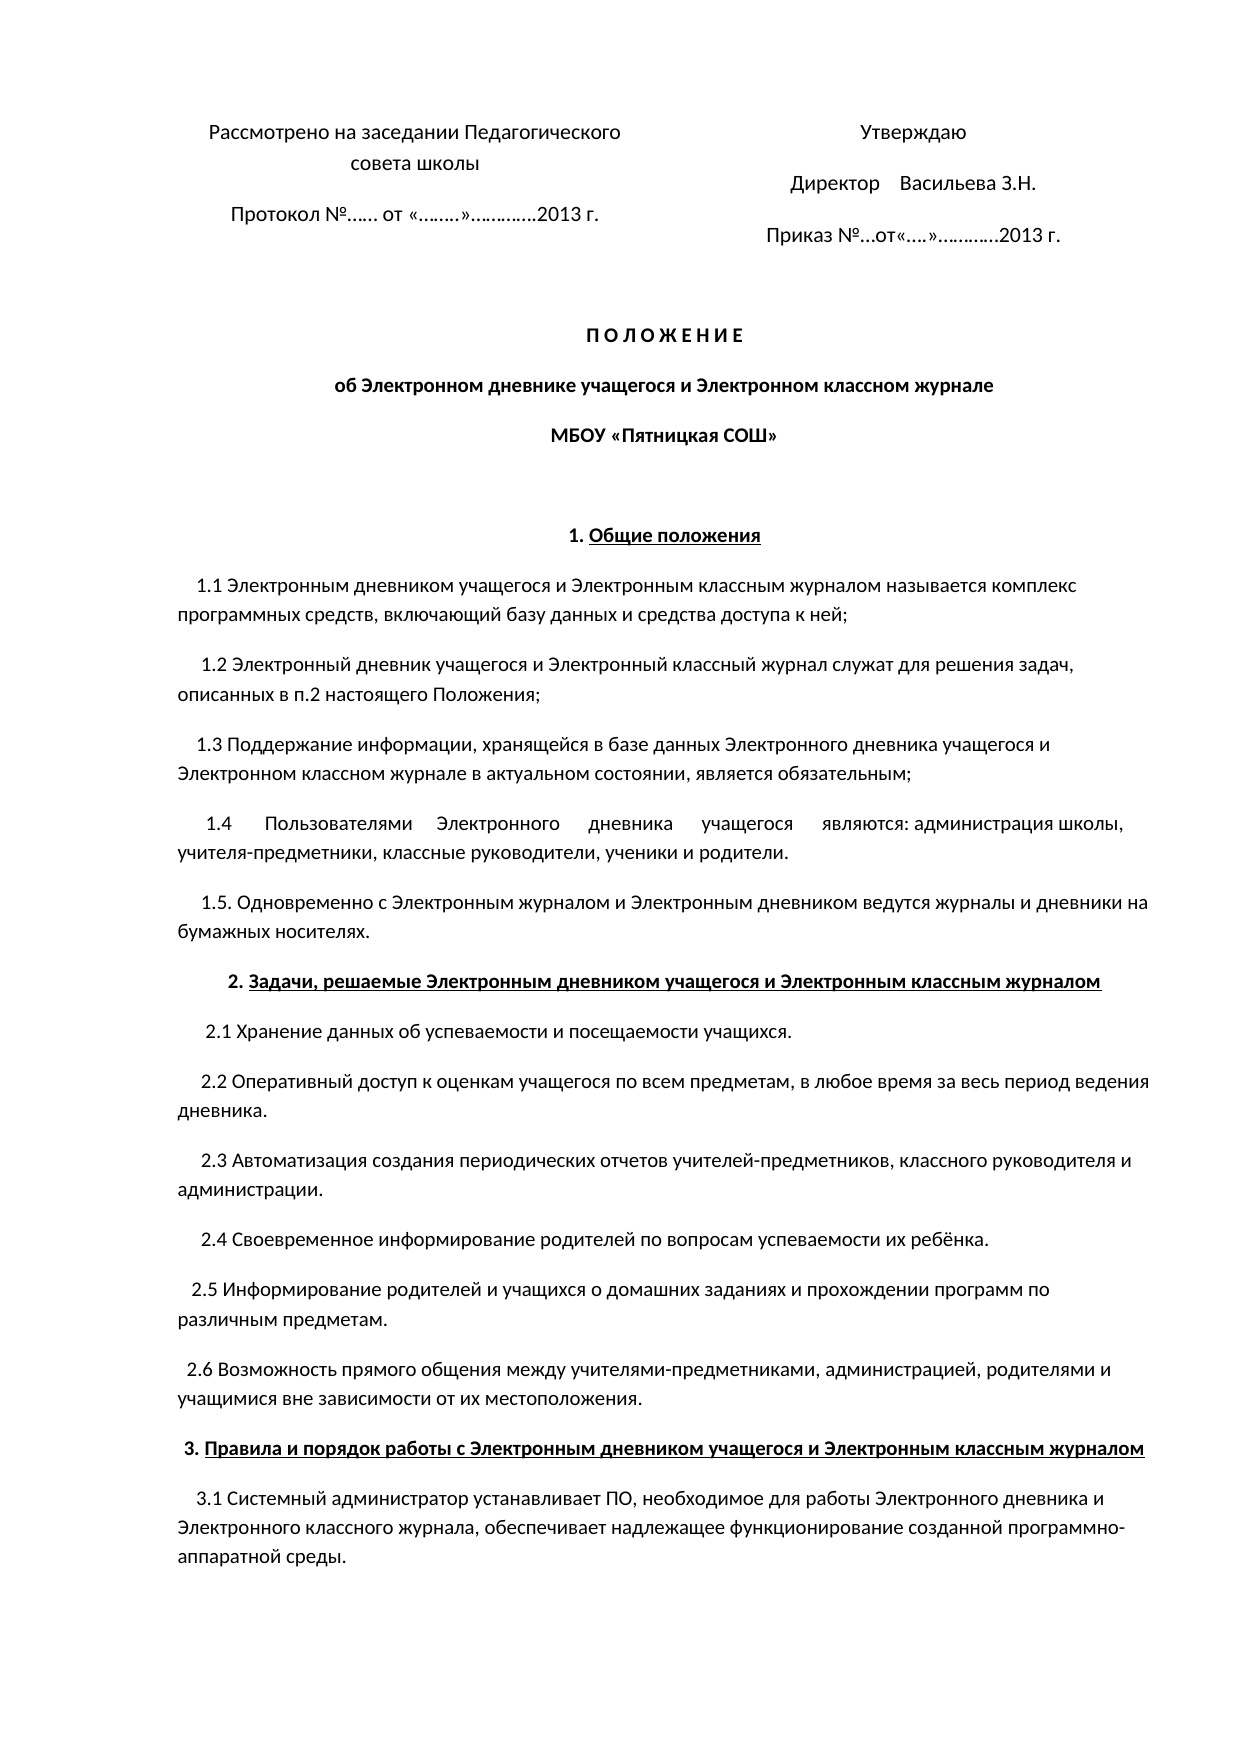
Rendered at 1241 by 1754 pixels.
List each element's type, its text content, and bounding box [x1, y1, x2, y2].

text 2.3 Автоматизация создания периодических отчетов учителей-предметников, классного руководителя и администрации. [177, 1147, 1152, 1202]
text 2. Задачи, решаемые Электронным дневником учащегося и Электронным классным журналом [177, 968, 1152, 994]
text 2.6 Возможность прямого общения между учителями-предметниками, администрацией, родителями и учащимися вне зависимости от их местоположения. [177, 1356, 1152, 1410]
text 1.1 Электронным дневником учащегося и Электронным классным журналом называется комплекс программных средств, включающий базу данных и средства доступа к ней; [177, 572, 1152, 627]
text 2.5 Информирование родителей и учащихся о домашних заданиях и прохождении программ по различным предметам. [177, 1277, 1152, 1331]
table_header Утверждаю Директор Васильева З.Н. Приказ №…от«….»…………2013 г. [664, 118, 1163, 272]
text 1.2 Электронный дневник учащегося и Электронный классный журнал служат для решения задач, описанных в п.2 настоящего Положения; [177, 652, 1152, 706]
text об Электронном дневнике учащегося и Электронном классном журнале [177, 372, 1152, 398]
text 1.4 Пользователями Электронного дневника учащегося являются: администрация школы, учителя-предметники, классные руководители, ученики и родители. [177, 810, 1152, 864]
text 2.1 Хранение данных об успеваемости и посещаемости учащихся. [177, 1018, 1152, 1044]
text МБОУ «Пятницкая СОШ» [177, 422, 1152, 448]
text 2.2 Оперативный доступ к оценкам учащегося по всем предметам, в любое время за весь период ведения дневника. [177, 1068, 1152, 1123]
text 1.5. Одновременно с Электронным журналом и Электронным дневником ведутся журналы и дневники на бумажных носителях. [177, 889, 1152, 944]
text П О Л О Ж Е Н И Е [177, 322, 1152, 348]
table_header Рассмотрено на заседании Педагогического совета школы Протокол №…… от «……..»………….2013 г. [166, 118, 664, 272]
text 2.4 Своевременное информирование родителей по вопросам успеваемости их ребёнка. [177, 1227, 1152, 1252]
text 3. Правила и порядок работы с Электронным дневником учащегося и Электронным классным журналом [177, 1435, 1152, 1460]
text 1.3 Поддержание информации, хранящейся в базе данных Электронного дневника учащегося и Электронном классном журнале в актуальном состоянии, является обязательным; [177, 731, 1152, 785]
text 1. Общие положения [177, 522, 1152, 548]
text 3.1 Системный администратор устанавливает ПО, необходимое для работы Электронного дневника и Электронного классного журнала, обеспечивает надлежащее функционирование созданной программно-аппаратной среды. [177, 1485, 1152, 1569]
